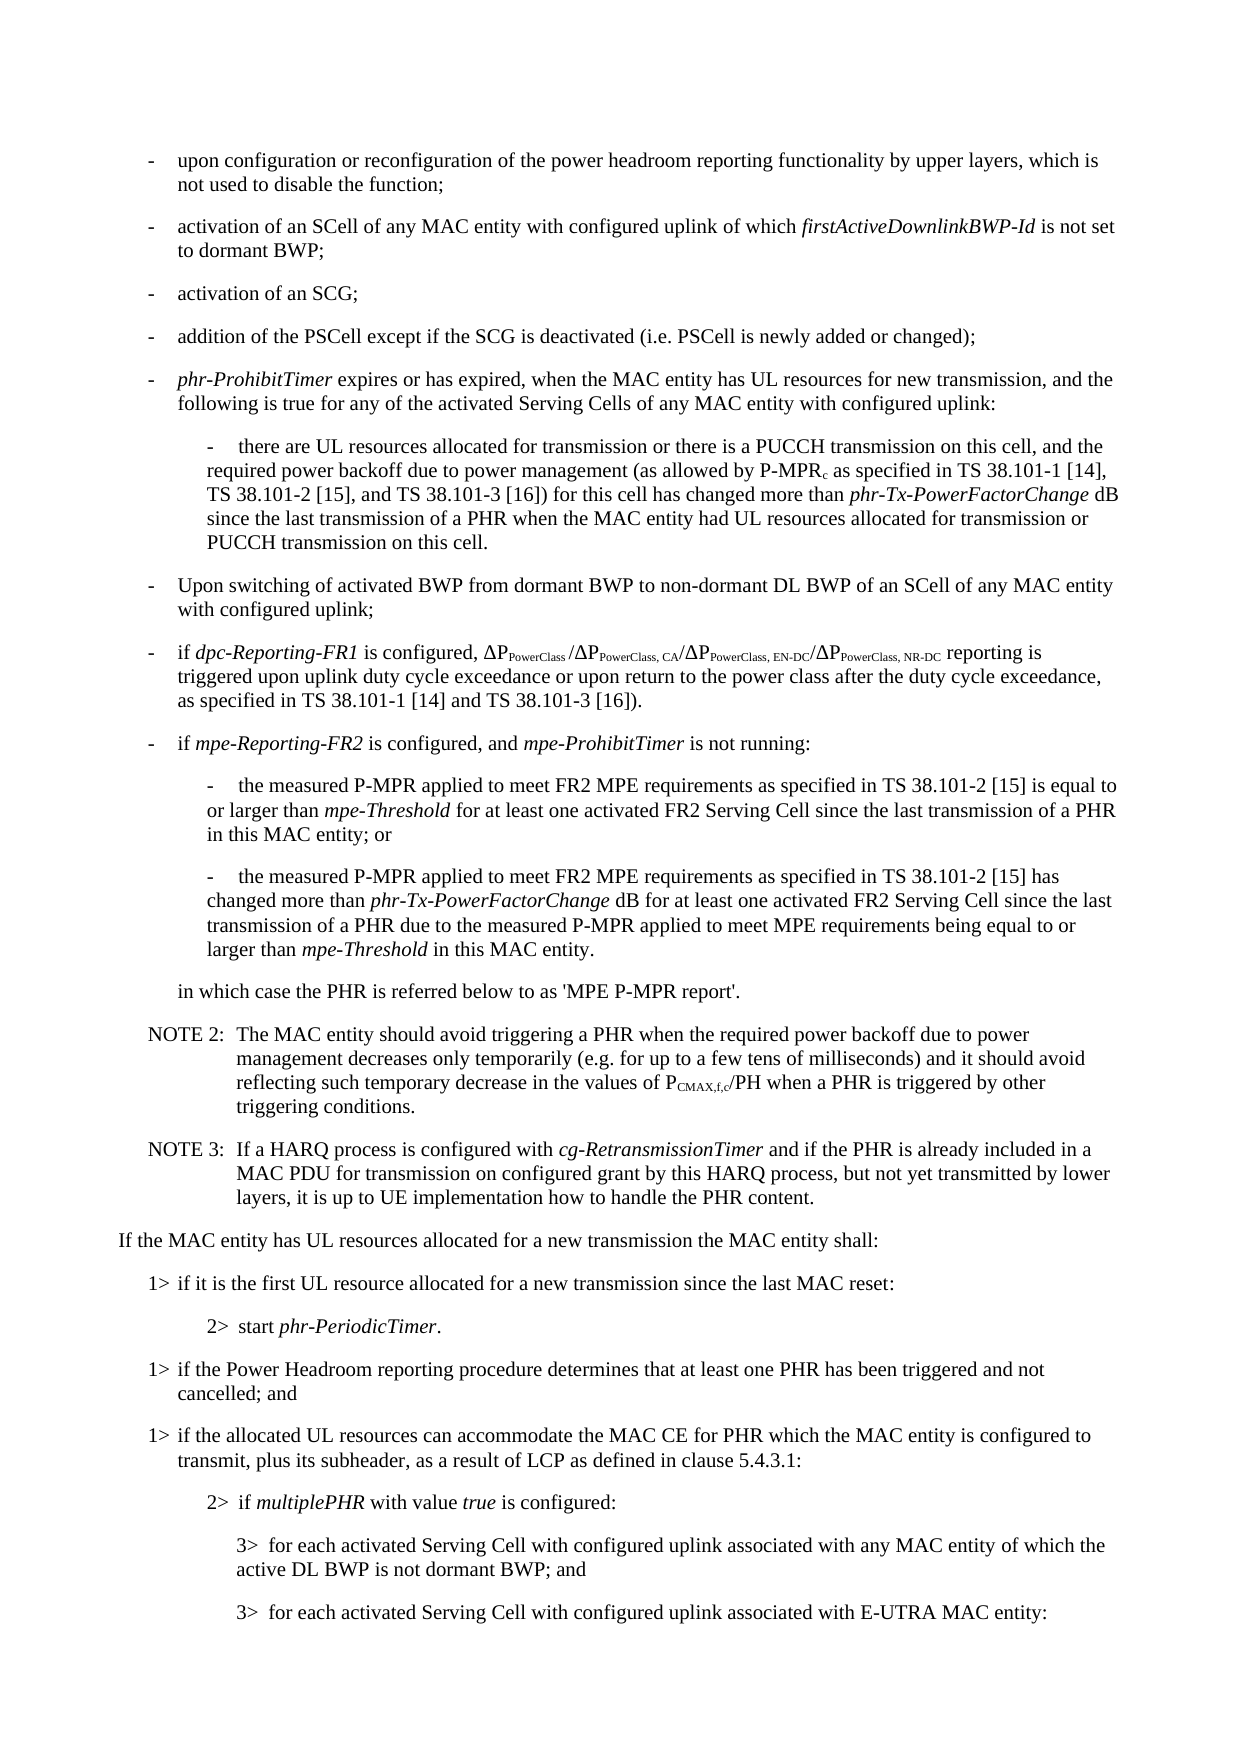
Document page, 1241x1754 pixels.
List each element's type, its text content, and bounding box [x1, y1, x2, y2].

text - there are UL resources allocated for transmission or there is a PUCCH transmission on this cell, and the required power backoff due to power management (as allowed by P-MPRc as specified in TS 38.101-1 [14], TS 38.101-2 [15], and TS 38.101-3 [16]) for this cell has changed more than phr-Tx-PowerFactorChange dB since the last transmission of a PHR when the MAC entity had UL resources allocated for transmission or PUCCH transmission on this cell. [207, 434, 1122, 554]
text - if mpe-Reporting-FR2 is configured, and mpe-ProhibitTimer is not running: [148, 731, 1122, 755]
text - the measured P-MPR applied to meet FR2 MPE requirements as specified in TS 38.101-2 [15] is equal to or larger than mpe-Threshold for at least one activated FR2 Serving Cell since the last transmission of a PHR in this MAC entity; or [207, 773, 1122, 846]
text - if dpc-Reporting-FR1 is configured, ΔPPowerClass /ΔPPowerClass, CA/ΔPPowerClass, EN-DC/ΔPPowerClass, NR-DC reporting is triggered upon uplink duty cycle exceedance or upon return to the power class after the duty cycle exceedance, as specified in TS 38.101-1 [14] and TS 38.101-3 [16]). [148, 640, 1122, 712]
text 3> for each activated Serving Cell with configured uplink associated with E-UTRA MAC entity: [236, 1600, 1122, 1624]
text - addition of the PSCell except if the SCG is deactivated (i.e. PSCell is newly added or changed); [148, 324, 1122, 348]
text 1> if the allocated UL resources can accommodate the MAC CE for PHR which the MAC entity is configured to transmit, plus its subheader, as a result of LCP as defined in clause 5.4.3.1: [148, 1423, 1122, 1472]
text - the measured P-MPR applied to meet FR2 MPE requirements as specified in TS 38.101-2 [15] has changed more than phr-Tx-PowerFactorChange dB for at least one activated FR2 Serving Cell since the last transmission of a PHR due to the measured P-MPR applied to meet MPE requirements being equal to or larger than mpe-Threshold in this MAC entity. [207, 864, 1122, 961]
text NOTE 3: If a HARQ process is configured with cg-RetransmissionTimer and if the PHR is already included in a MAC PDU for transmission on configured grant by this HARQ process, but not yet transmitted by lower layers, it is up to UE implementation how to handle the PHR content. [148, 1137, 1122, 1209]
text 2> start phr-PeriodicTimer. [207, 1314, 1122, 1338]
text - upon configuration or reconfiguration of the power headroom reporting functionality by upper layers, which is not used to disable the function; [148, 147, 1122, 196]
text 2> if multiplePHR with value true is configured: [207, 1490, 1122, 1514]
text 3> for each activated Serving Cell with configured uplink associated with any MAC entity of which the active DL BWP is not dormant BWP; and [236, 1533, 1122, 1581]
text in which case the PHR is referred below to as 'MPE P-MPR report'. [148, 979, 1122, 1003]
text - activation of an SCG; [148, 281, 1122, 305]
text NOTE 2: The MAC entity should avoid triggering a PHR when the required power backoff due to power management decreases only temporarily (e.g. for up to a few tens of milliseconds) and it should avoid reflecting such temporary decrease in the values of PCMAX,f,c/PH when a PHR is triggered by other triggering conditions. [148, 1022, 1122, 1118]
text - Upon switching of activated BWP from dormant BWP to non-dormant DL BWP of an SCell of any MAC entity with configured uplink; [148, 573, 1122, 621]
text 1> if the Power Headroom reporting procedure determines that at least one PHR has been triggered and not cancelled; and [148, 1357, 1122, 1405]
text - activation of an SCell of any MAC entity with configured uplink of which firstActiveDownlinkBWP-Id is not set to dormant BWP; [148, 214, 1122, 262]
text - phr-ProhibitTimer expires or has expired, when the MAC entity has UL resources for new transmission, and the following is true for any of the activated Serving Cells of any MAC entity with configured uplink: [148, 367, 1122, 415]
text 1> if it is the first UL resource allocated for a new transmission since the last MAC reset: [148, 1271, 1122, 1295]
text If the MAC entity has UL resources allocated for a new transmission the MAC entity shall: [118, 1228, 1122, 1252]
